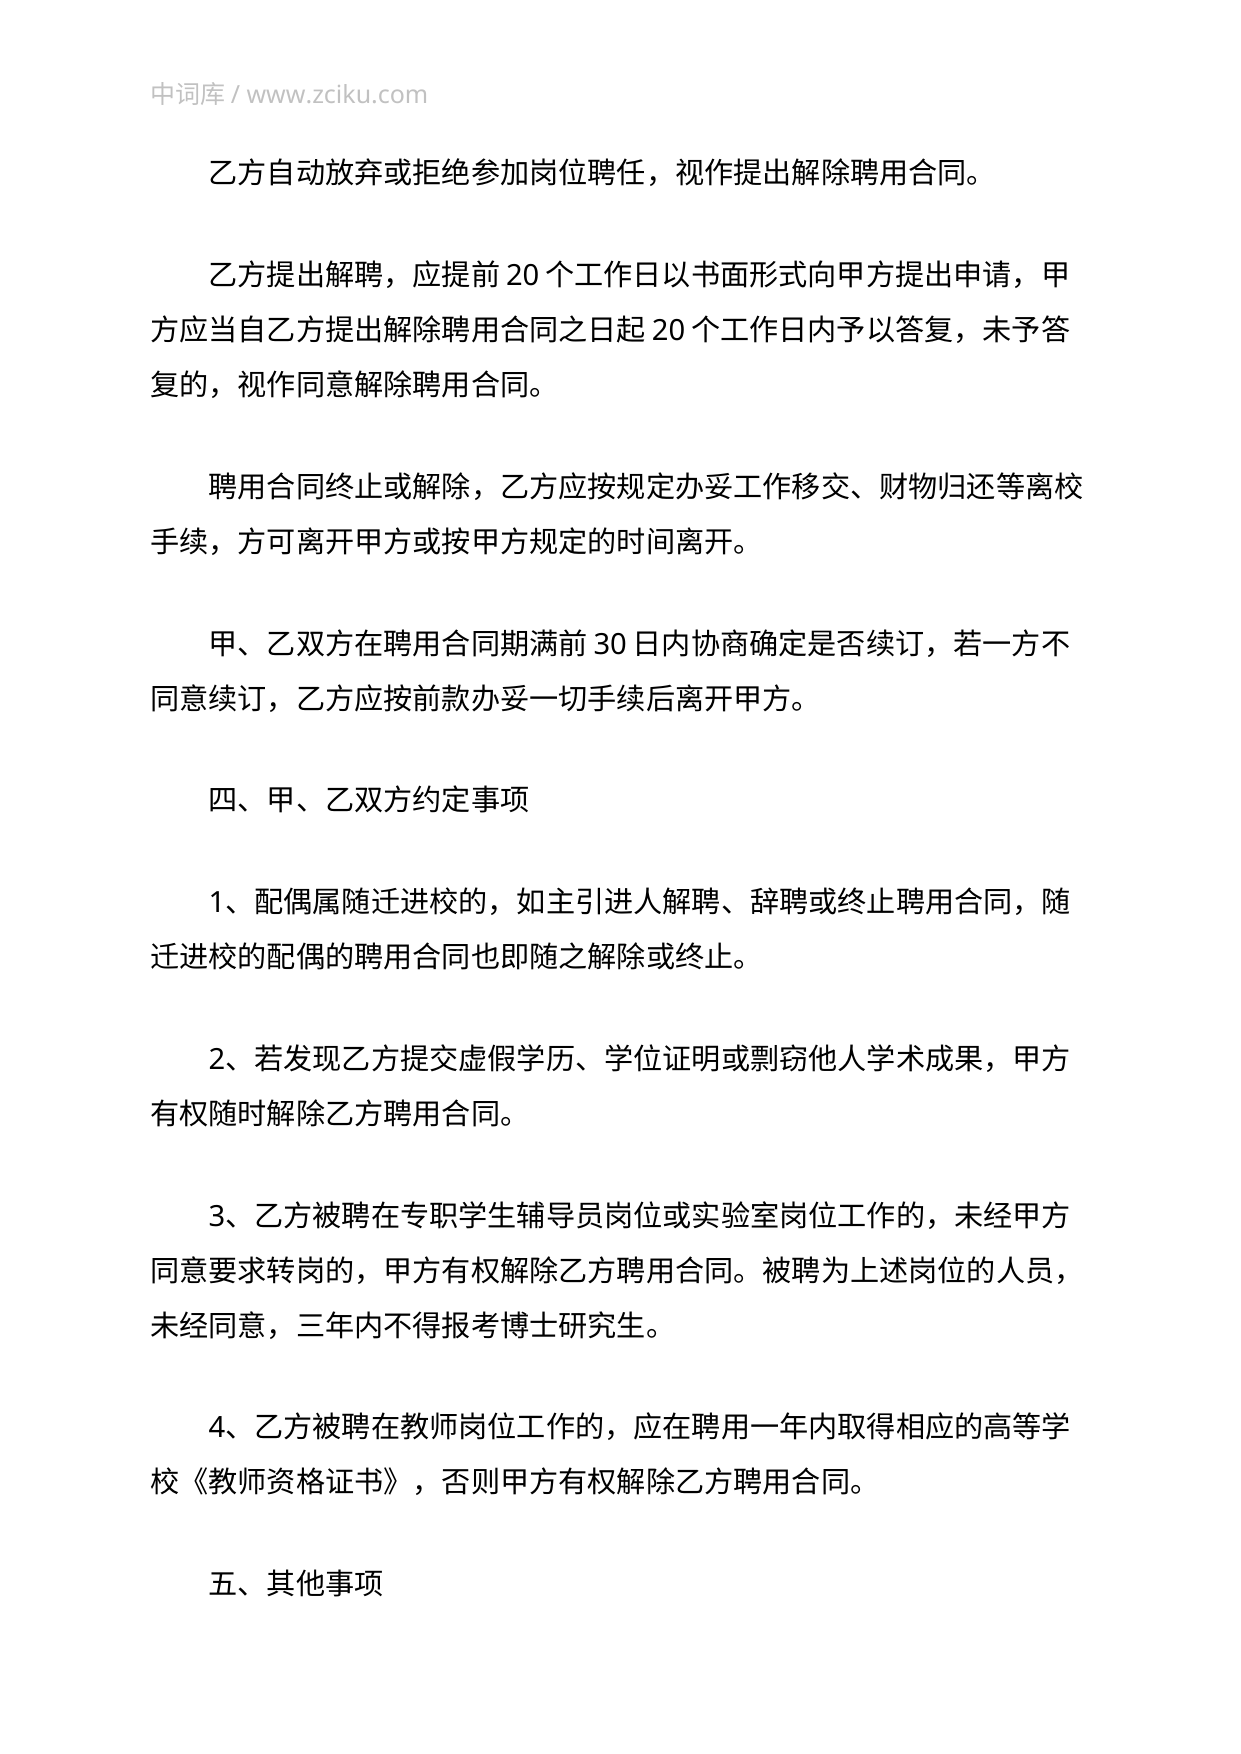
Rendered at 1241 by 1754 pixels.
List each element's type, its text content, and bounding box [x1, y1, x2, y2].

text 乙方自动放弃或拒绝参加岗位聘任，视作提出解除聘用合同。 [150, 150, 1090, 192]
text 1、配偶属随迁进校的，如主引进人解聘、辞聘或终止聘用合同，随迁进校的配偶的聘用合同也即随之解除或终止。 [150, 879, 1090, 976]
text 乙方提出解聘，应提前20个工作日以书面形式向甲方提出申请，甲方应当自乙方提出解除聘用合同之日起20个工作日内予以答复，未予答复的，视作同意解除聘用合同。 [150, 252, 1090, 404]
text 五、其他事项 [150, 1561, 1090, 1603]
text 2、若发现乙方提交虚假学历、学位证明或剽窃他人学术成果，甲方有权随时解除乙方聘用合同。 [150, 1036, 1090, 1133]
text 4、乙方被聘在教师岗位工作的，应在聘用一年内取得相应的高等学校《教师资格证书》，否则甲方有权解除乙方聘用合同。 [150, 1404, 1090, 1501]
text 四、甲、乙双方约定事项 [150, 777, 1090, 819]
text 甲、乙双方在聘用合同期满前30日内协商确定是否续订，若一方不同意续订，乙方应按前款办妥一切手续后离开甲方。 [150, 620, 1090, 717]
text 聘用合同终止或解除，乙方应按规定办妥工作移交、财物归还等离校手续，方可离开甲方或按甲方规定的时间离开。 [150, 463, 1090, 561]
text 3、乙方被聘在专职学生辅导员岗位或实验室岗位工作的，未经甲方同意要求转岗的，甲方有权解除乙方聘用合同。被聘为上述岗位的人员，未经同意，三年内不得报考博士研究生。 [150, 1192, 1090, 1344]
